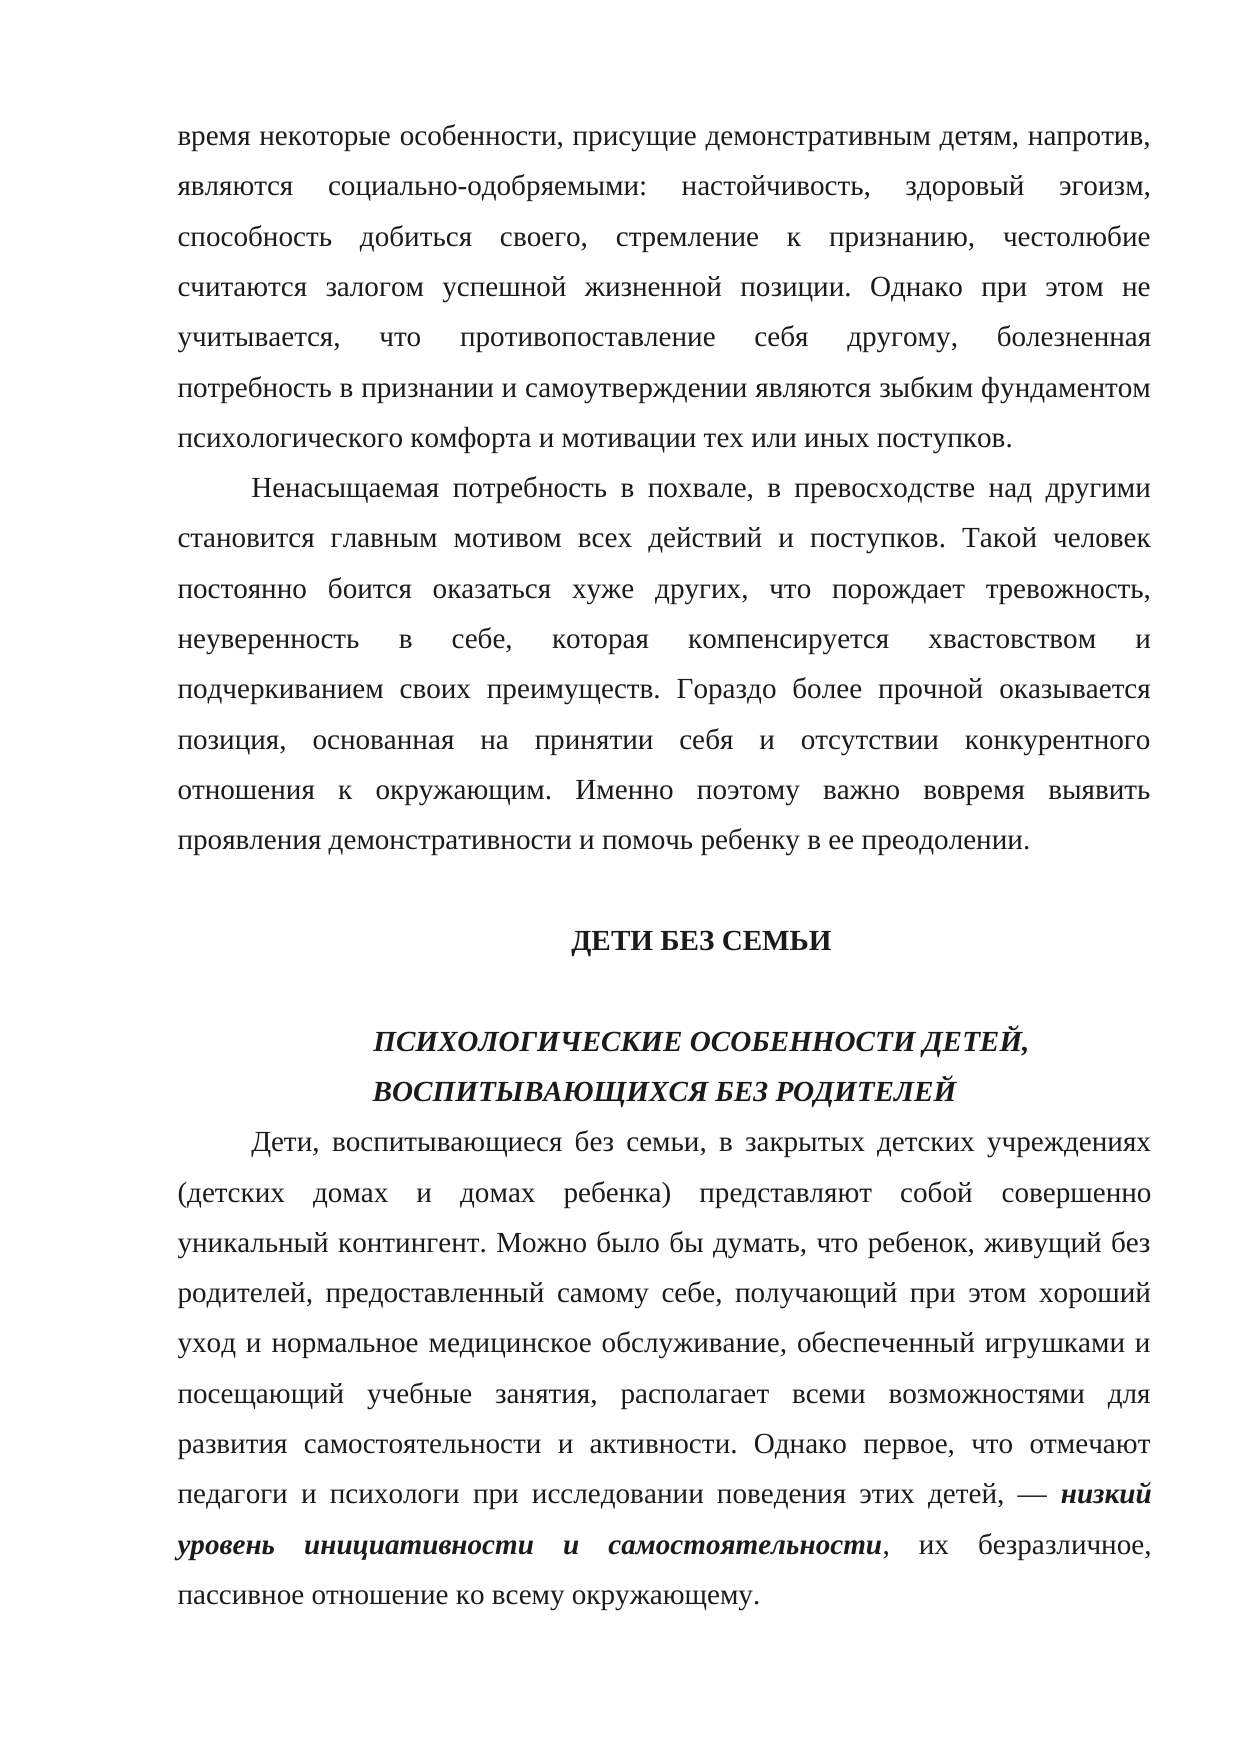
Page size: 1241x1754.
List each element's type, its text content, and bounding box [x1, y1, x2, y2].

text ПСИХОЛОГИЧЕСКИЕ ОСОБЕННОСТИ ДЕТЕЙ, ВОСПИТЫВАЮЩИХСЯ БЕЗ РОДИТЕЛЕЙ [177, 1024, 1152, 1108]
text Ненасыщаемая потребность в похвале, в превосходстве над другими становится главным мотивом всех действий и поступков. Такой человек постоянно боится оказаться хуже других, что порождает тревожность, неуверенность в себе, которая компенсируется хвастовством и подчеркиванием своих преимуществ. Гораздо более прочной оказывается позиция, основанная на принятии себя и отсутствии конкурентного отношения к окружающим. Именно поэтому важно вовремя выявить проявления демонстративности и помочь ребенку в ее преодолении. [177, 470, 1152, 856]
text Дети, воспитывающиеся без семьи, в закрытых детских учреждениях (детских домах и домах ребенка) представляют собой совершенно уникальный контингент. Можно было бы думать, что ребенок, живущий без родителей, предоставленный самому себе, получающий при этом хороший уход и нормальное медицинское обслуживание, обеспеченный игрушками и посещающий учебные занятия, располагает всеми возможностями для развития самостоятельности и активности. Однако первое, что отмечают педагоги и психологи при исследовании поведения этих детей, — низкий уровень инициативности и самостоятельности, их безразличное, пассивное отношение ко всему окружающему. [177, 1124, 1152, 1611]
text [177, 118, 1152, 453]
text ДЕТИ БЕЗ СЕМЬИ [177, 923, 1152, 957]
